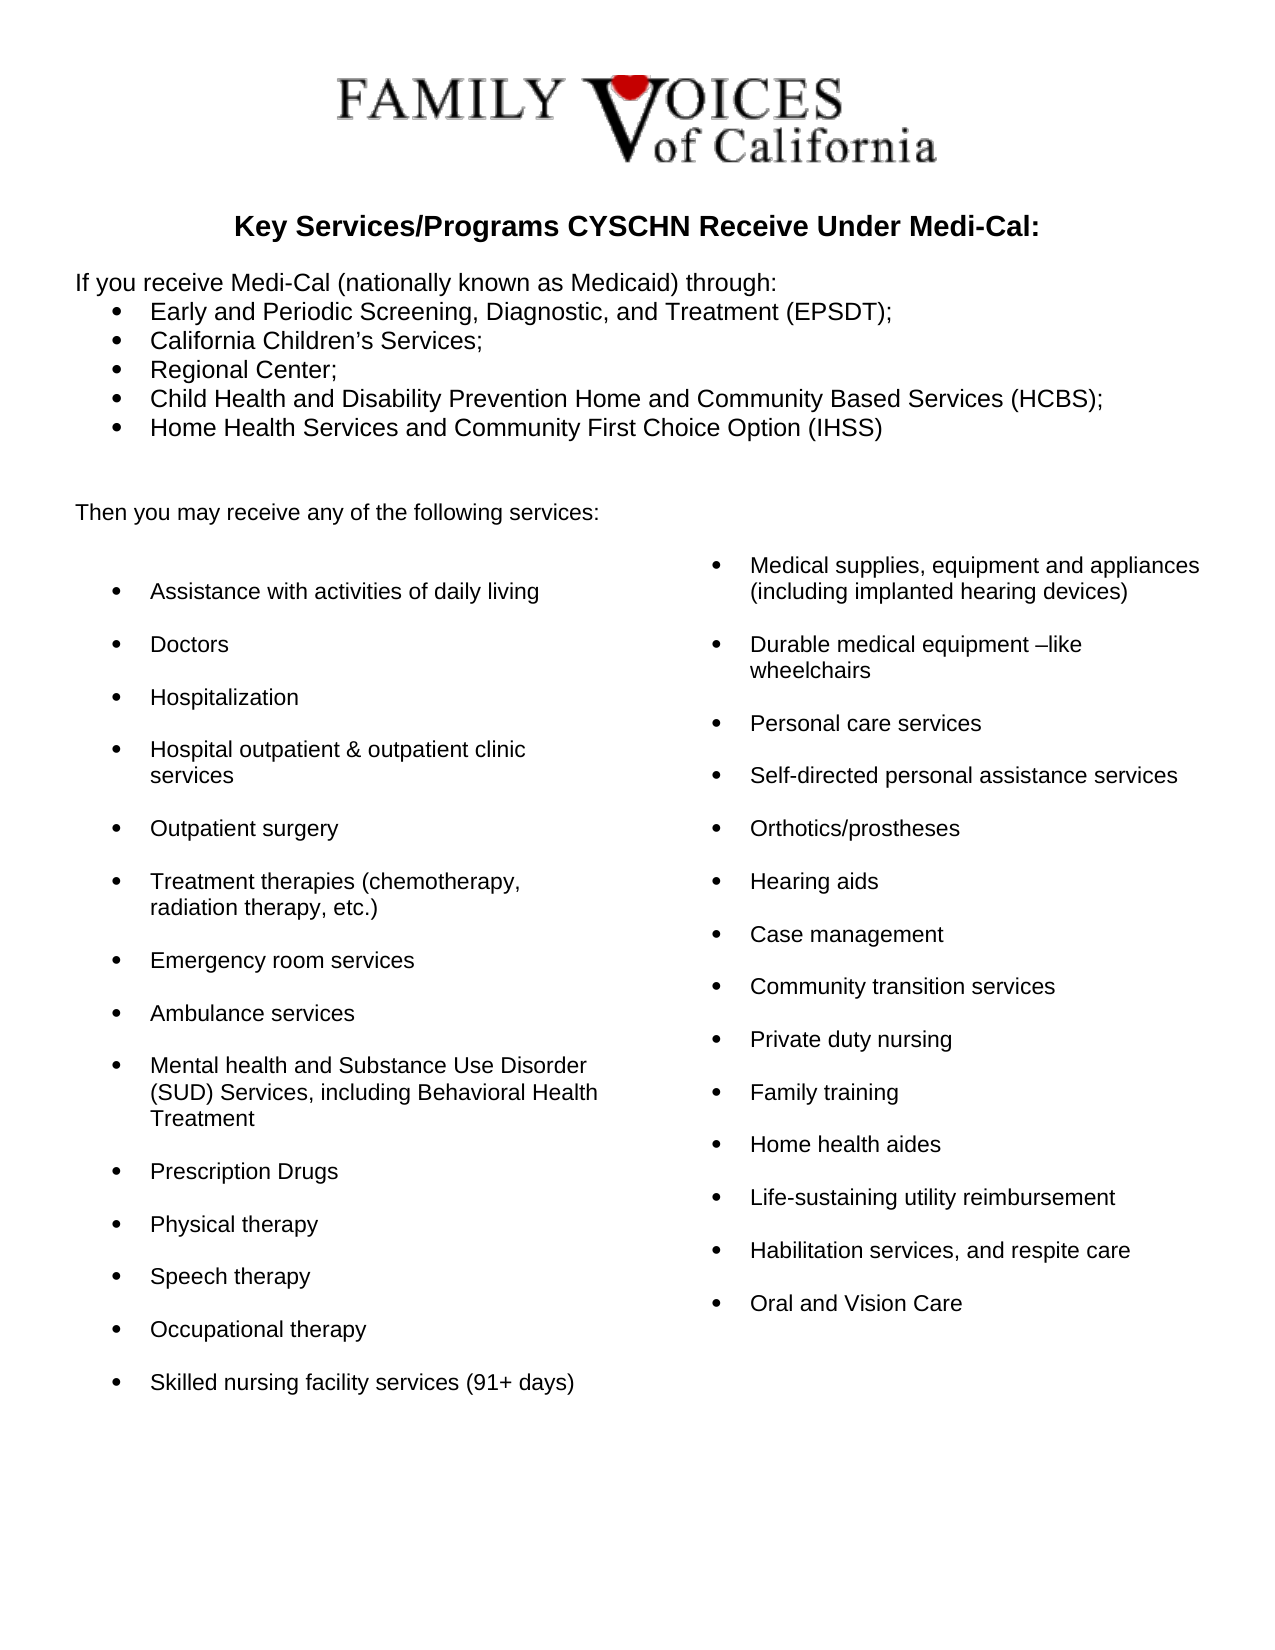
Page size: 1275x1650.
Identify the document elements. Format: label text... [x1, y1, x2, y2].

list California Children’s Services; [112, 326, 1200, 355]
list Habilitation services, and respite care [712, 1237, 1200, 1263]
list Mental health and Substance Use Disorder [112, 1052, 600, 1079]
list Emergency room services [112, 947, 600, 973]
list Hearing aids [712, 868, 1200, 894]
list Personal care services [712, 710, 1200, 736]
list (SUD) Services, including Behavioral Health [150, 1079, 600, 1105]
list Treatment therapies (chemotherapy, [112, 868, 600, 894]
list Prescription Drugs [112, 1158, 600, 1184]
list Life-sustaining utility reimbursement [712, 1184, 1200, 1211]
list Hospital outpatient & outpatient clinic services [112, 736, 600, 789]
list Ambulance services [112, 1000, 600, 1026]
list Treatment [150, 1105, 600, 1131]
list Medical supplies, equipment and appliances [712, 552, 1200, 578]
list Community transition services [712, 973, 1200, 1000]
list Orthotics/prostheses [712, 815, 1200, 842]
list Early and Periodic Screening, Diagnostic, and Treatment (EPSDT); [112, 297, 1200, 326]
list Doctors [112, 631, 600, 657]
list Regional Center; [112, 355, 1200, 384]
list Home Health Services and Community First Choice Option (IHSS) [112, 413, 1200, 441]
picture [325, 75, 951, 175]
list Self-directed personal assistance services [712, 762, 1200, 789]
list radiation therapy, etc.) [150, 894, 600, 921]
list Case management [712, 921, 1200, 947]
list Assistance with activities of daily living [112, 578, 600, 604]
text Key Services/Programs CYSCHN Receive Under Medi-Cal: [75, 208, 1200, 242]
text Then you may receive any of the following services: [75, 499, 600, 525]
text If you receive Medi-Cal (nationally known as Medicaid) through: [75, 268, 1200, 297]
list (including implanted hearing devices) [750, 578, 1200, 604]
list Occupational therapy [112, 1316, 600, 1342]
list Durable medical equipment –like wheelchairs [712, 631, 1200, 683]
list Physical therapy [112, 1211, 600, 1237]
list Home health aides [712, 1131, 1200, 1158]
list Family training [712, 1079, 1200, 1105]
list Hospitalization [112, 683, 600, 710]
list Child Health and Disability Prevention Home and Community Based Services (HCBS); [112, 384, 1200, 413]
list Speech therapy [112, 1263, 600, 1289]
list Skilled nursing facility services (91+ days) [112, 1369, 600, 1395]
list Outpatient surgery [112, 815, 600, 842]
list Private duty nursing [712, 1026, 1200, 1052]
list Oral and Vision Care [712, 1289, 1200, 1316]
